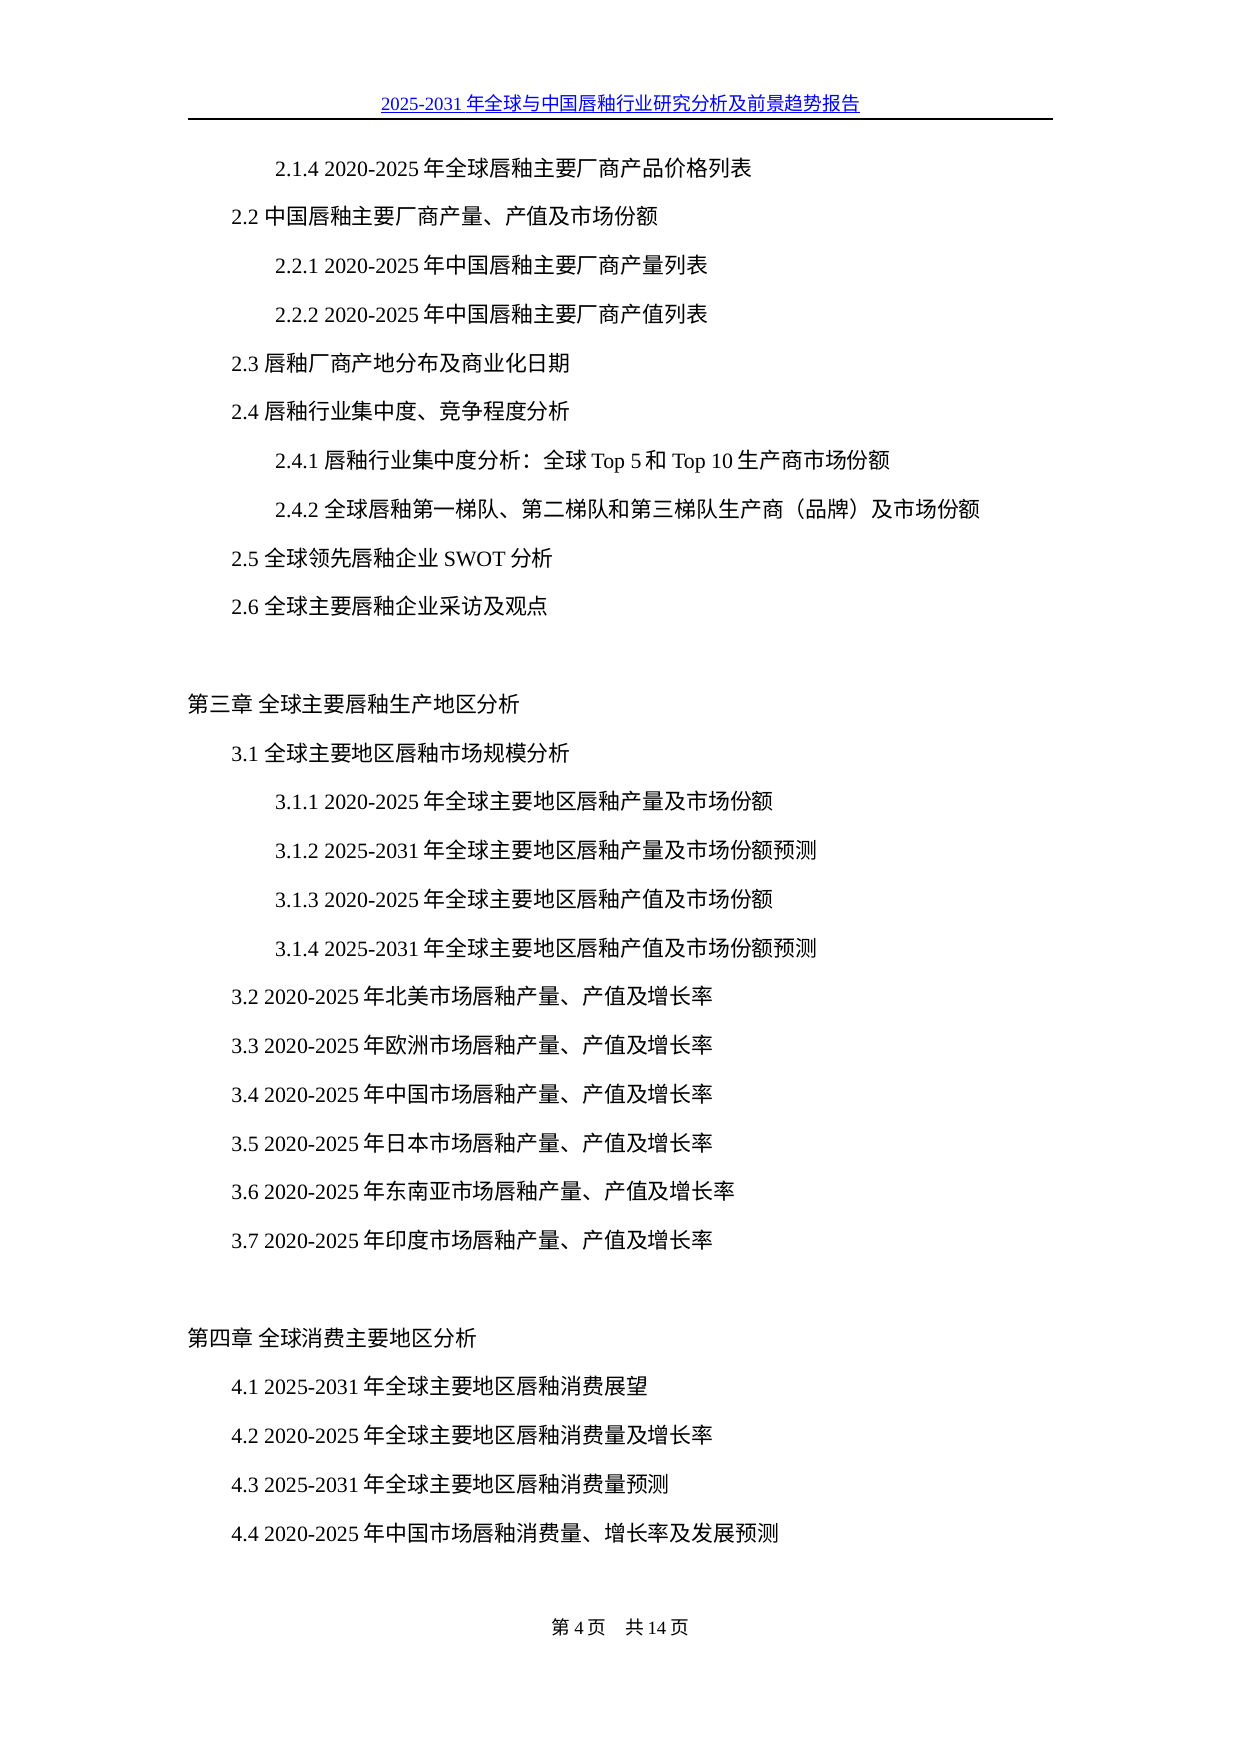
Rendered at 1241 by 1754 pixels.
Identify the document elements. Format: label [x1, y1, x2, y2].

text [187, 150, 1053, 1548]
